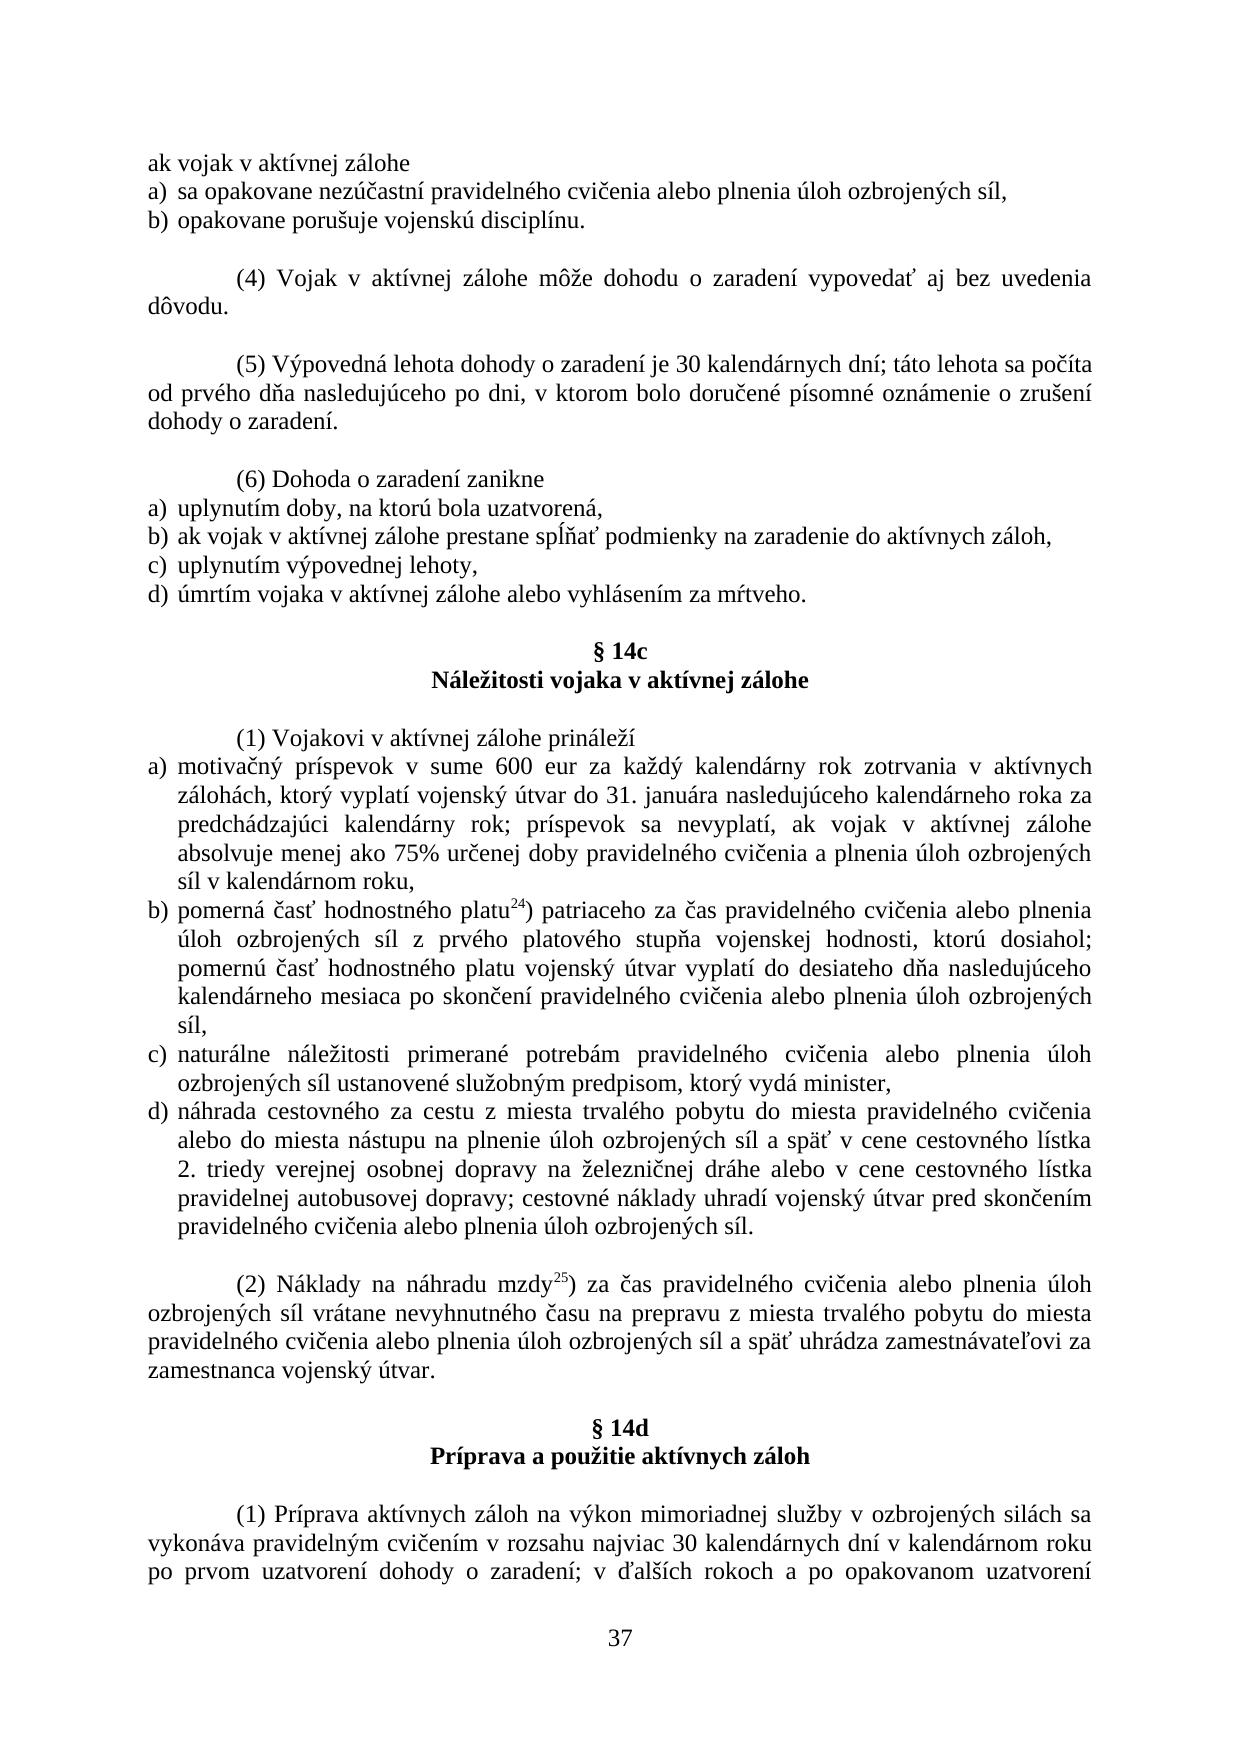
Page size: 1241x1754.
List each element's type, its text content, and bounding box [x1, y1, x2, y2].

text (6) Dohoda o zaradení zanikne [148, 464, 1093, 493]
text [148, 148, 1093, 176]
list naturálne náležitosti primerané potrebám pravidelného cvičenia alebo plnenia úloh ozbrojených síl ustanovené služobným predpisom, ktorý vydá minister, [148, 1039, 1093, 1096]
text § 14c [148, 636, 1093, 665]
list opakovane porušuje vojenskú disciplínu. [148, 205, 1093, 234]
list uplynutím výpovednej lehoty, [148, 550, 1093, 579]
text Náležitosti vojaka v aktívnej zálohe [148, 665, 1093, 694]
list uplynutím doby, na ktorú bola uzatvorená, [148, 493, 1093, 521]
list sa opakovane nezúčastní pravidelného cvičenia alebo plnenia úloh ozbrojených síl, [148, 176, 1093, 205]
text (5) Výpovedná lehota dohody o zaradení je 30 kalendárnych dní; táto lehota sa počíta od prvého dňa nasledujúceho po dni, v ktorom bolo doručené písomné oznámenie o zrušení dohody o zaradení. [148, 349, 1093, 435]
text § 14d [148, 1413, 1093, 1441]
text (4) Vojak v aktívnej zálohe môže dohodu o zaradení vypovedať aj bez uvedenia dôvodu. [148, 263, 1093, 320]
list úmrtím vojaka v aktívnej zálohe alebo vyhlásením za mŕtveho. [148, 579, 1093, 608]
list ak vojak v aktívnej zálohe prestane spĺňať podmienky na zaradenie do aktívnych záloh, [148, 521, 1093, 550]
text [148, 1499, 1093, 1585]
text (2) Náklady na náhradu mzdy25) za čas pravidelného cvičenia alebo plnenia úloh ozbrojených síl vrátane nevyhnutného času na prepravu z miesta trvalého pobytu do miesta pravidelného cvičenia alebo plnenia úloh ozbrojených síl a späť uhrádza zamestnávateľovi za zamestnanca vojenský útvar. [148, 1269, 1093, 1384]
text Príprava a použitie aktívnych záloh [148, 1441, 1093, 1470]
list pomerná časť hodnostného platu24) patriaceho za čas pravidelného cvičenia alebo plnenia úloh ozbrojených síl z prvého platového stupňa vojenskej hodnosti, ktorú dosiahol; pomernú časť hodnostného platu vojenský útvar vyplatí do desiateho dňa nasledujúceho kalendárneho mesiaca po skončení pravidelného cvičenia alebo plnenia úloh ozbrojených síl, [148, 895, 1093, 1039]
list motivačný príspevok v sume 600 eur za každý kalendárny rok zotrvania v aktívnych zálohách, ktorý vyplatí vojenský útvar do 31. januára nasledujúceho kalendárneho roka za predchádzajúci kalendárny rok; príspevok sa nevyplatí, ak vojak v aktívnej zálohe absolvuje menej ako 75% určenej doby pravidelného cvičenia a plnenia úloh ozbrojených síl v kalendárnom roku, [148, 751, 1093, 895]
text (1) Vojakovi v aktívnej zálohe prináleží [148, 723, 1093, 751]
list náhrada cestovného za cestu z miesta trvalého pobytu do miesta pravidelného cvičenia alebo do miesta nástupu na plnenie úloh ozbrojených síl a späť v cene cestovného lístka 2. triedy verejnej osobnej dopravy na železničnej dráhe alebo v cene cestovného lístka pravidelnej autobusovej dopravy; cestovné náklady uhradí vojenský útvar pred skončením pravidelného cvičenia alebo plnenia úloh ozbrojených síl. [148, 1096, 1093, 1240]
